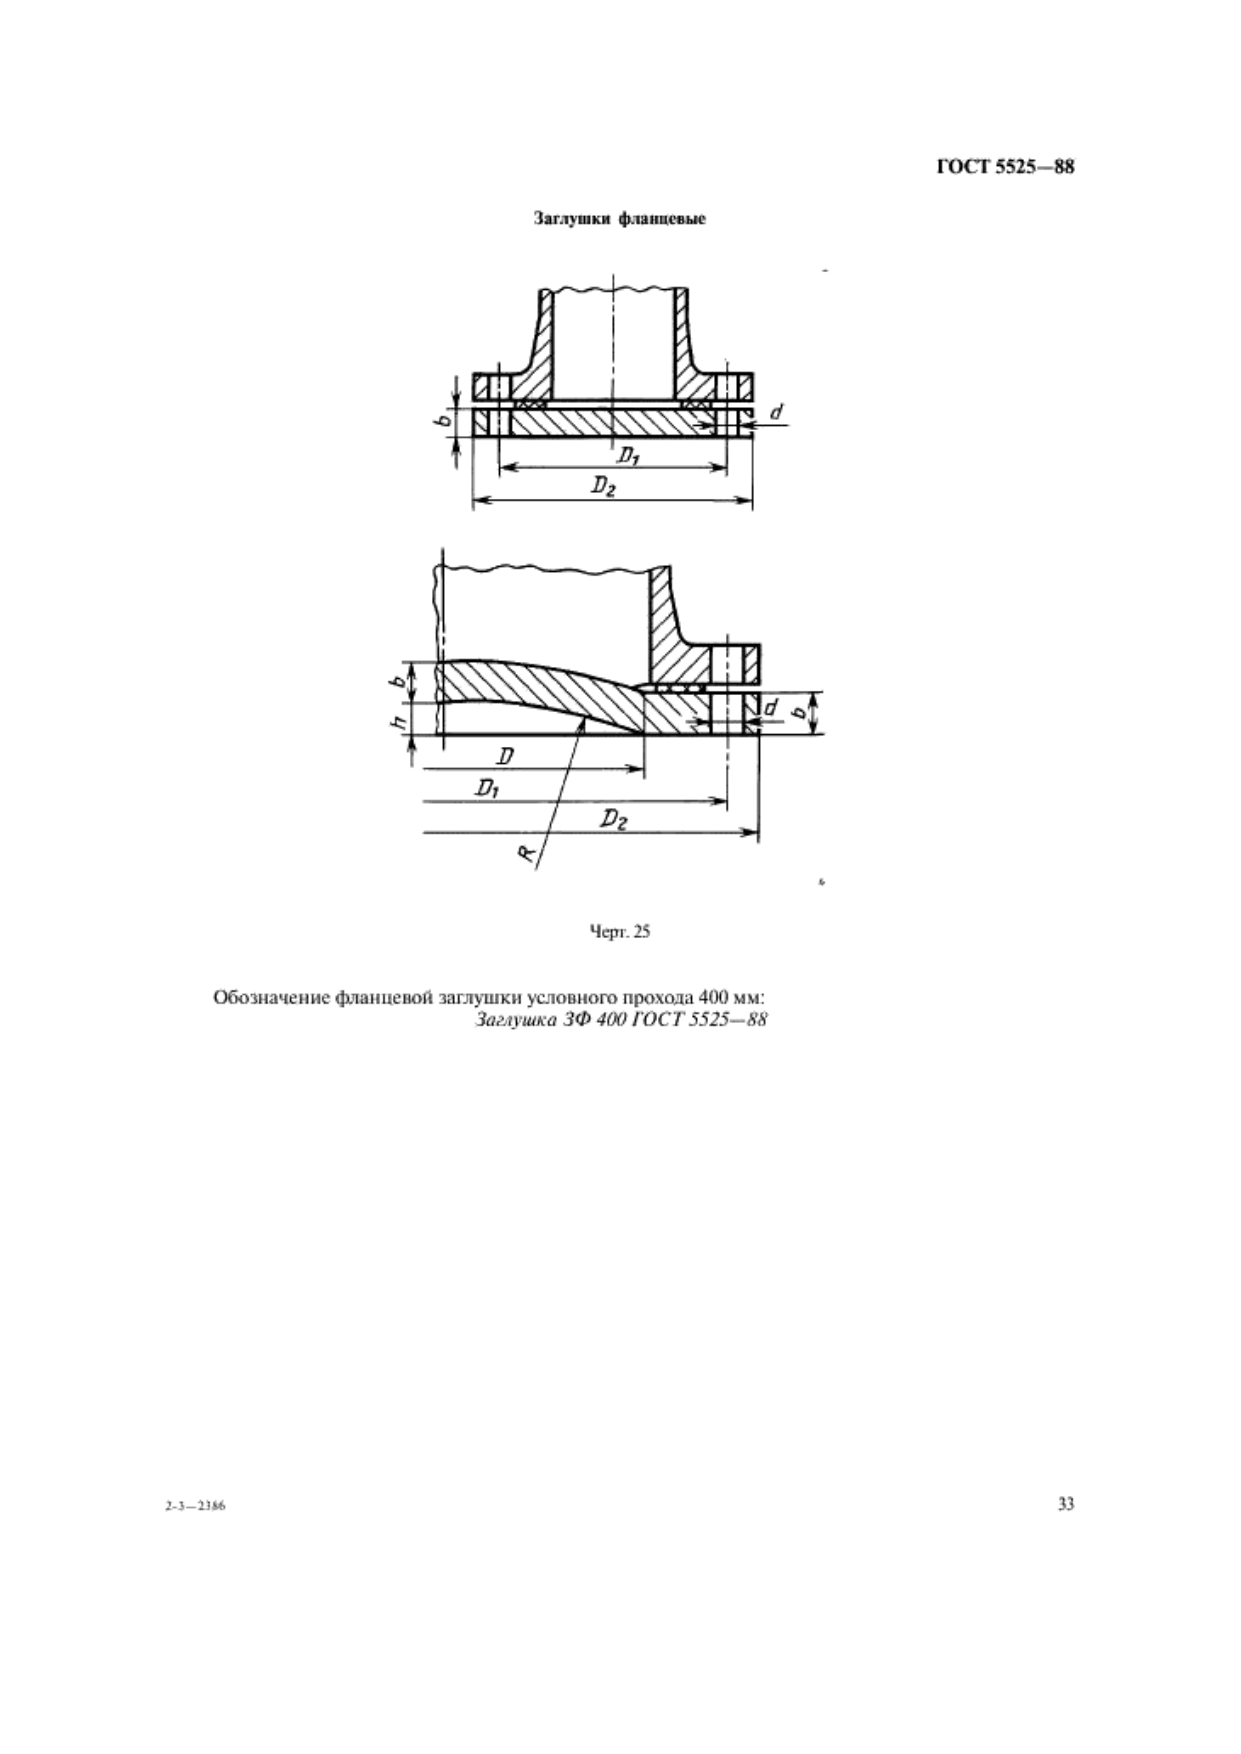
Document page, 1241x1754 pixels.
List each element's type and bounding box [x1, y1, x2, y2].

picture [59, 41, 1182, 1631]
